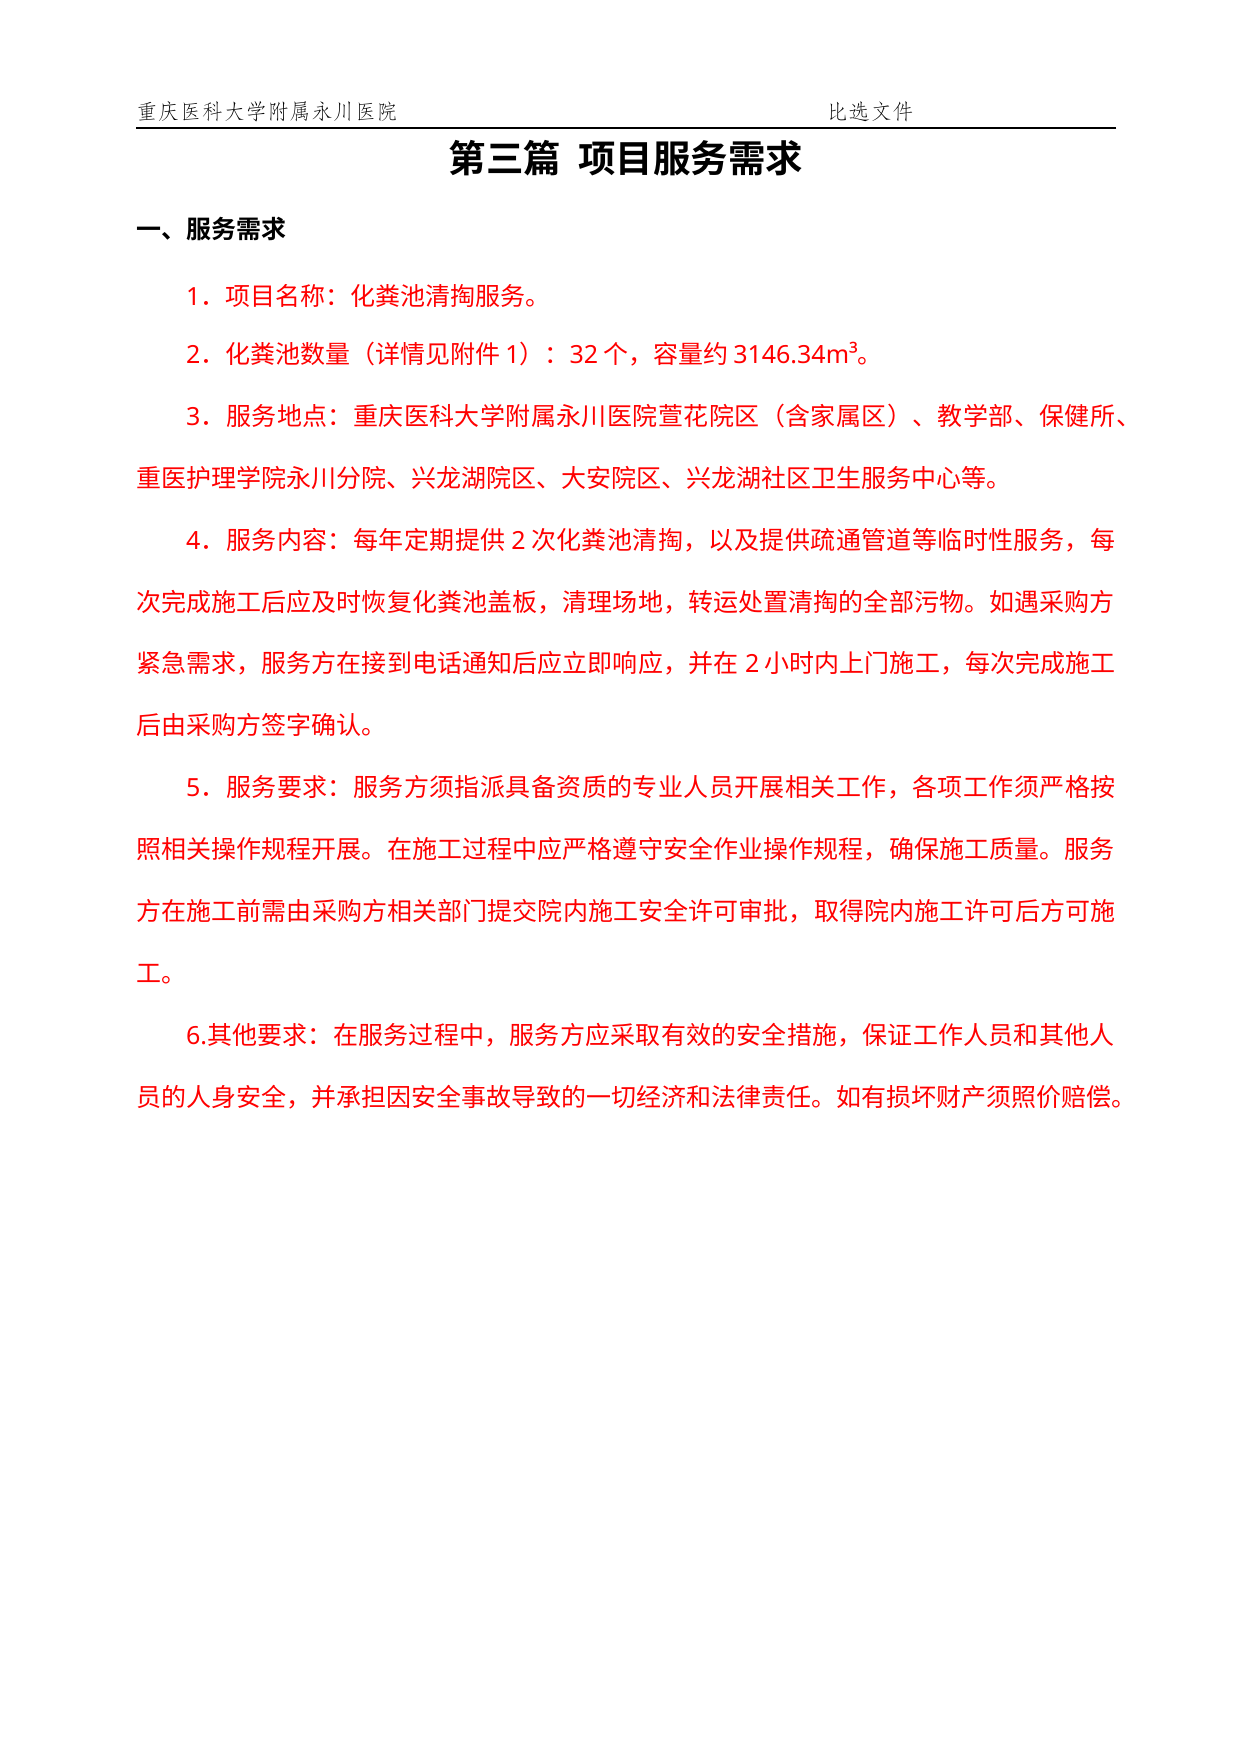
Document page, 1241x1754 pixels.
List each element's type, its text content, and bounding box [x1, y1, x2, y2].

text 3．服务地点：重庆医科大学附属永川医院萱花院区（含家属区）、教学部、保健所、重医护理学院永川分院、兴龙湖院区、大安院区、兴龙湖社区卫生服务中心等。 [136, 376, 1116, 499]
text 4．服务内容：每年定期提供2次化粪池清掏，以及提供疏通管道等临时性服务，每次完成施工后应及时恢复化粪池盖板，清理场地，转运处置清掏的全部污物。如遇采购方紧急需求，服务方在接到电话通知后应立即响应，并在2小时内上门施工，每次完成施工后由采购方签字确认。 [136, 499, 1116, 747]
text 2．化粪池数量（详情见附件1）：32个，容量约3146.34m³。 [136, 314, 1116, 376]
subtitle 第三篇 项目服务需求 [136, 129, 1116, 183]
text 5．服务要求：服务方须指派具备资质的专业人员开展相关工作，各项工作须严格按照相关操作规程开展。在施工过程中应严格遵守安全作业操作规程，确保施工质量。服务方在施工前需由采购方相关部门提交院内施工安全许可审批，取得院内施工许可后方可施工。 [136, 747, 1116, 994]
subtitle 一、服务需求 [136, 210, 1116, 246]
text 1．项目名称：化粪池清掏服务。 [136, 273, 1116, 314]
text 6.其他要求：在服务过程中，服务方应采取有效的安全措施，保证工作人员和其他人员的人身安全，并承担因安全事故导致的一切经济和法律责任。如有损坏财产须照价赔偿。 [136, 994, 1116, 1118]
